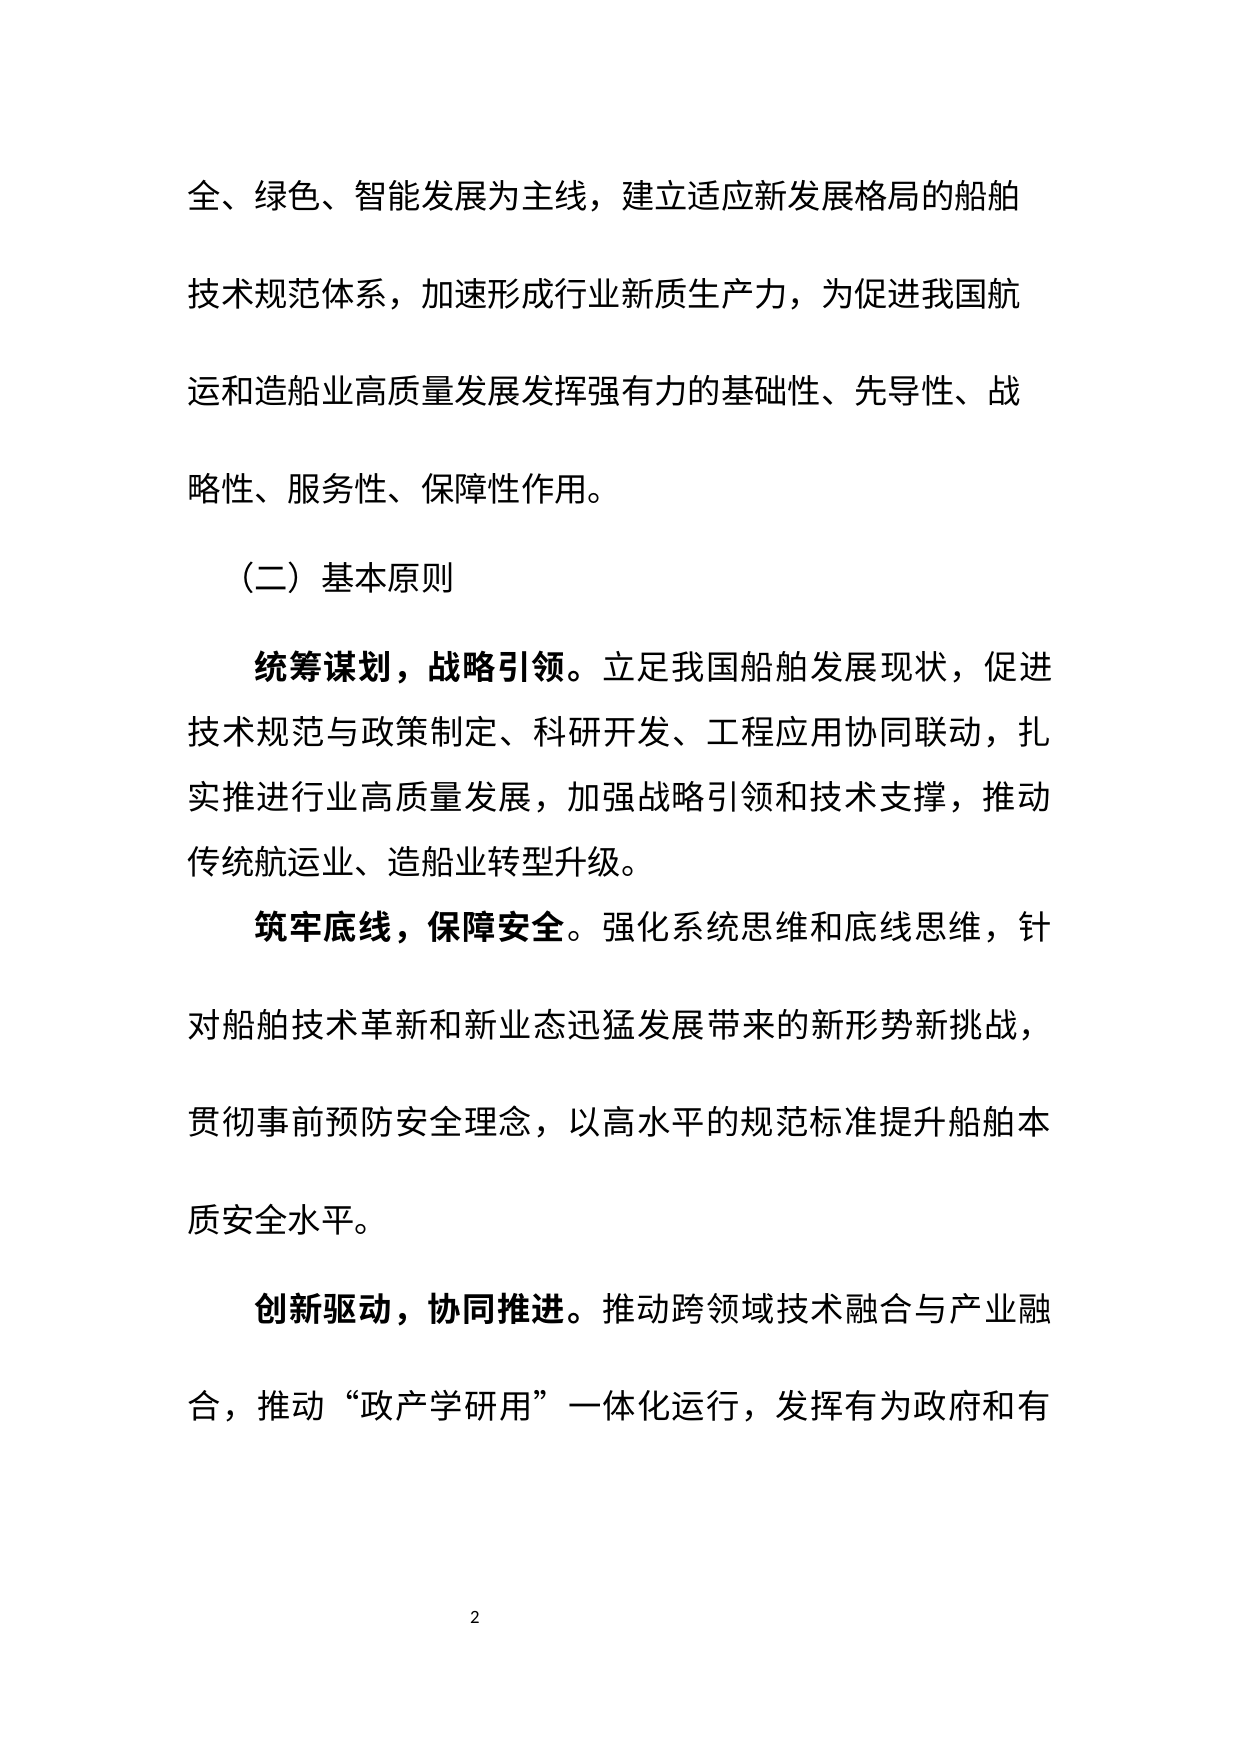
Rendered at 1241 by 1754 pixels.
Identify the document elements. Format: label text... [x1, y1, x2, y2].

list 筑牢底线，保障安全。强化系统思维和底线思维，针对船舶技术革新和新业态迅猛发展带来的新形势新挑战，贯彻事前预防安全理念，以高水平的规范标准提升船舶本质安全水平。 [187, 893, 1053, 1250]
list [187, 162, 1053, 519]
subtitle （二）基本原则 [187, 543, 1053, 608]
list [187, 1274, 1053, 1437]
text 统筹谋划，战略引领。立足我国船舶发展现状，促进技术规范与政策制定、科研开发、工程应用协同联动，扎实推进行业高质量发展，加强战略引领和技术支撑，推动传统航运业、造船业转型升级。 [187, 633, 1053, 893]
